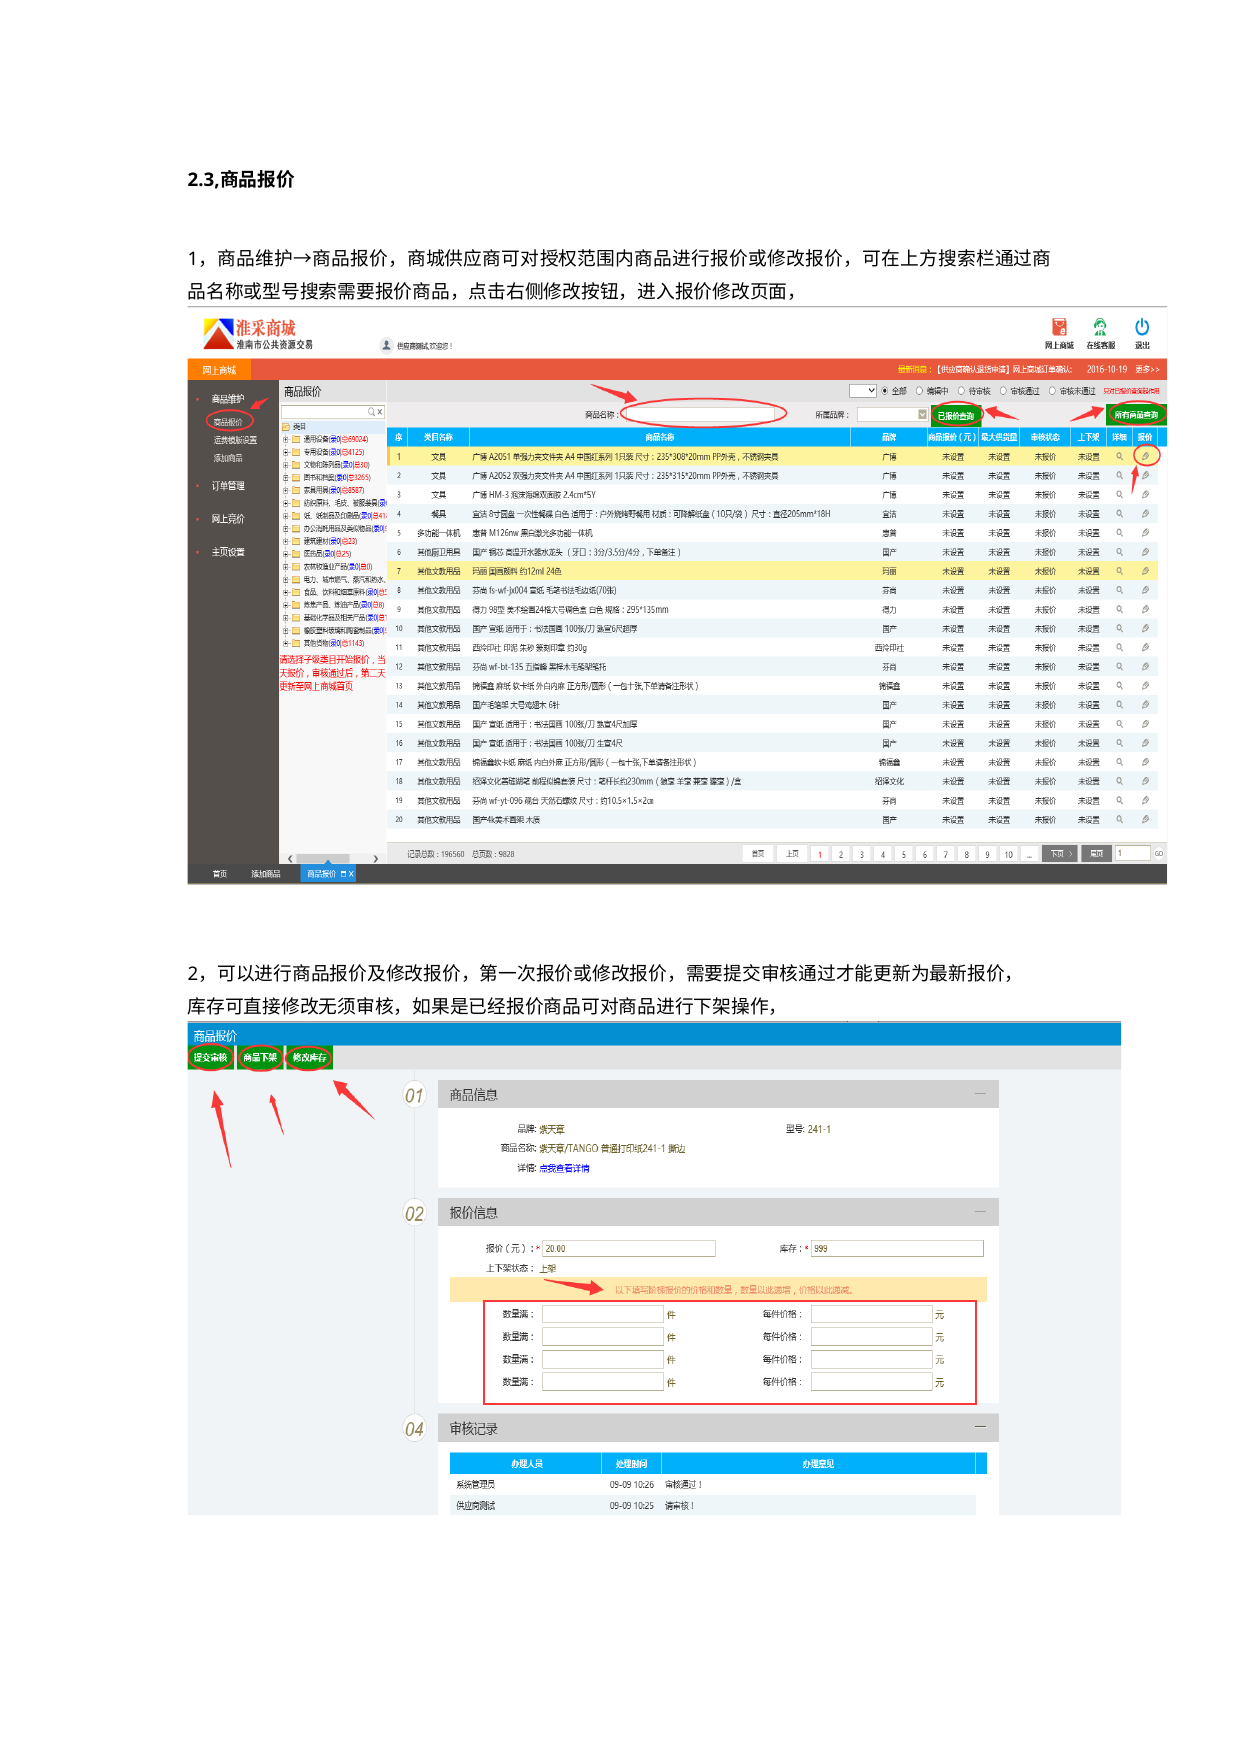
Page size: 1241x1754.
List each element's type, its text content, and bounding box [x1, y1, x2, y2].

picture [445, 434, 452, 440]
picture [928, 435, 941, 440]
picture [1032, 434, 1044, 440]
picture [883, 434, 895, 440]
picture [666, 434, 673, 440]
picture [187, 306, 1168, 885]
picture [187, 1037, 1122, 1515]
picture [647, 435, 659, 440]
subtitle 2.3,商品报价 [187, 162, 1053, 194]
text 1，商品维护→商品报价，商城供应商可对授权范围内商品进行报价或修改报价，可在上方搜索栏通过商品名称或型号搜索需要报价商品，点击右侧修改按钮，进入报价修改页面， [187, 241, 1053, 306]
text 库存可直接修改无须审核，如果是已经报价商品可对商品进行下架操作， [187, 989, 1053, 1021]
text 2，可以进行商品报价及修改报价，第一次报价或修改报价，需要提交审核通过才能更新为最新报价， [187, 956, 1053, 989]
